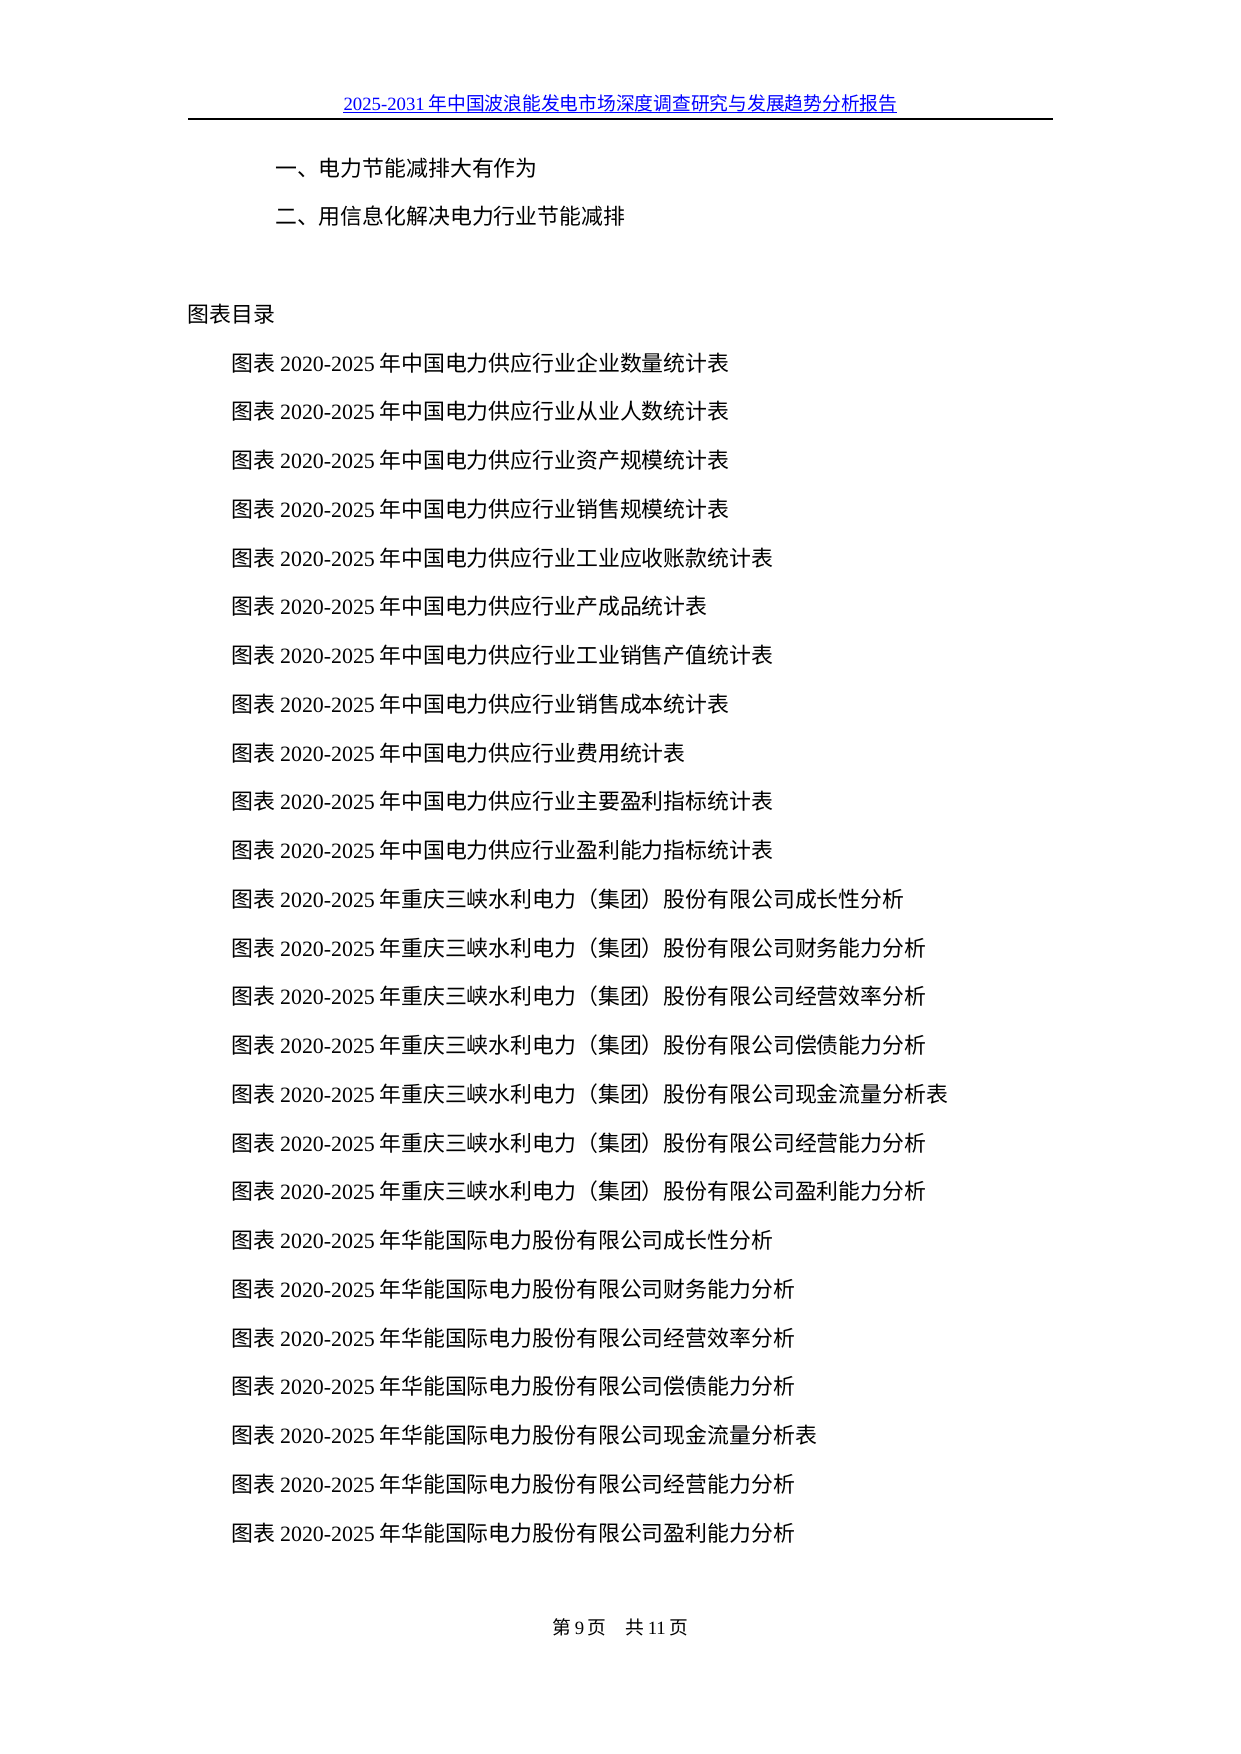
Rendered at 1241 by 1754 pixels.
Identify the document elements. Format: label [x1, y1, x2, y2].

text [187, 150, 1053, 1548]
